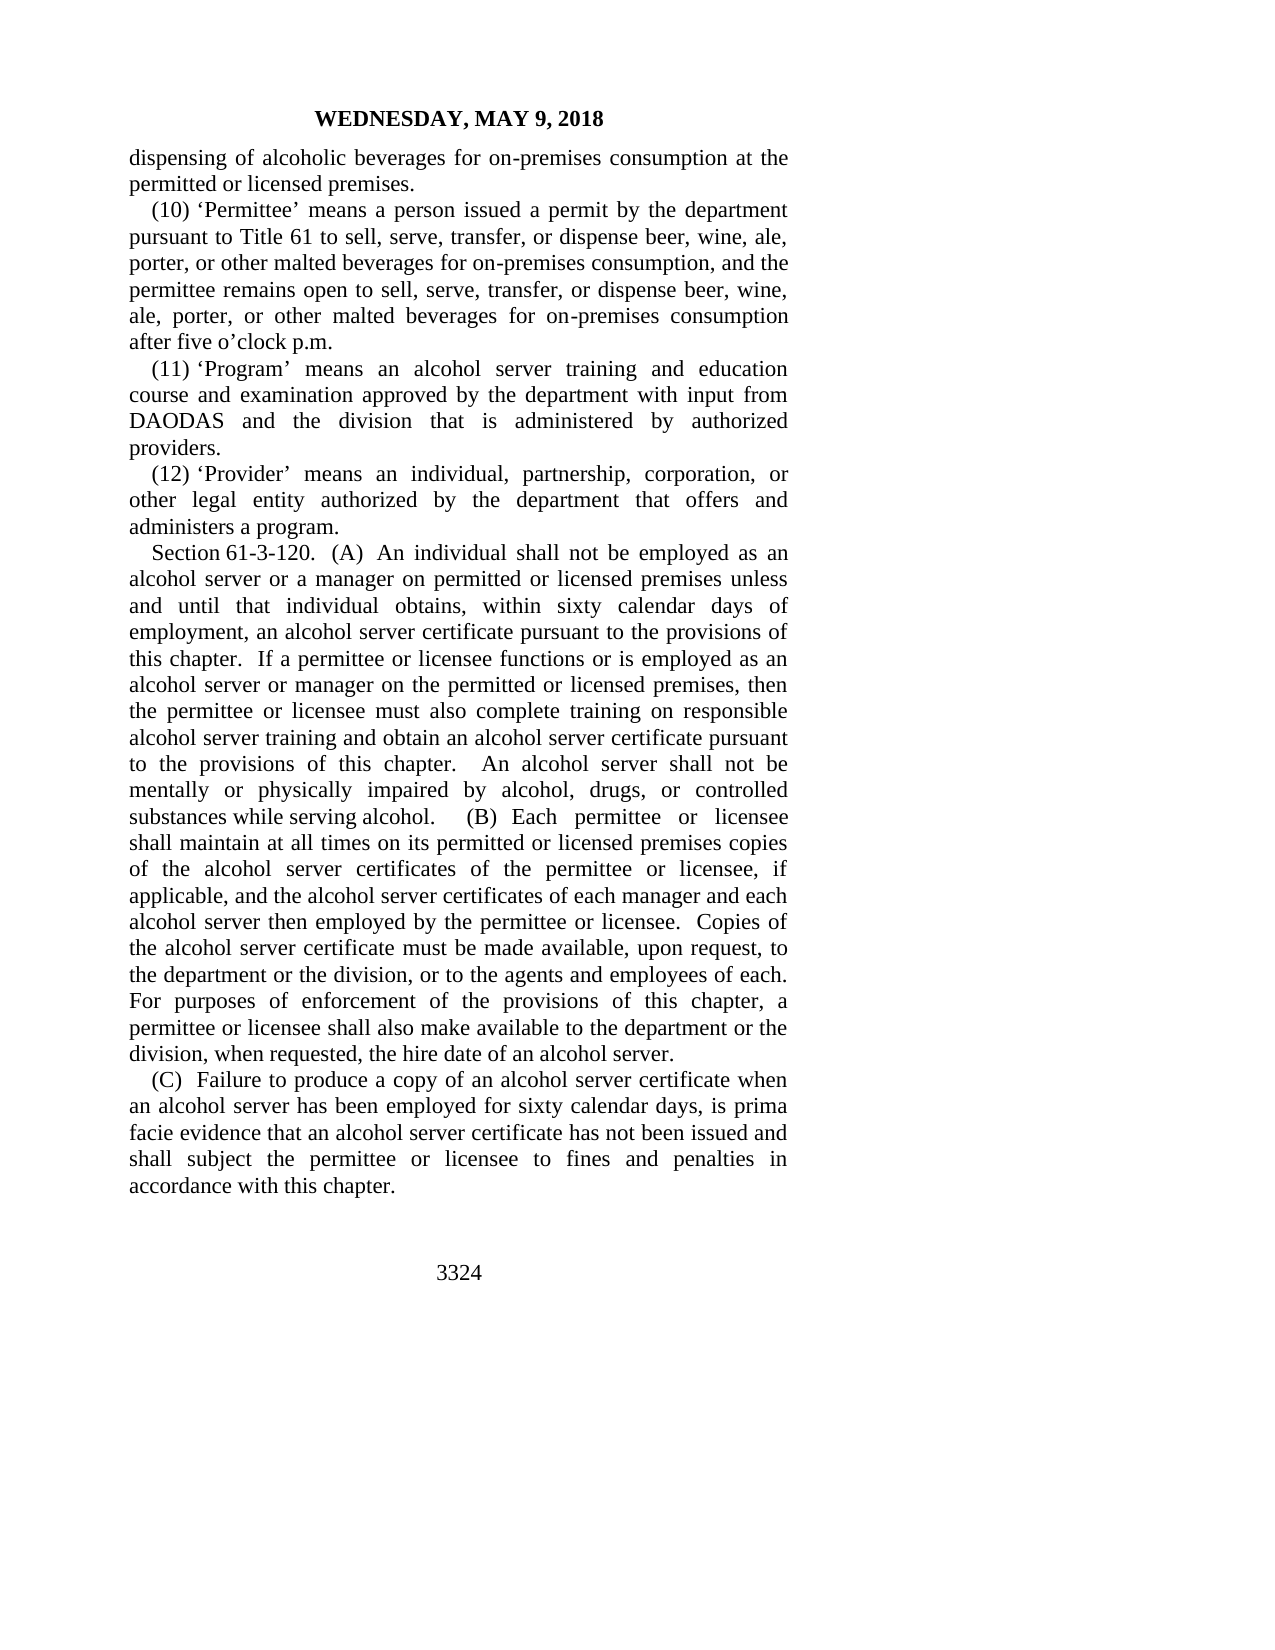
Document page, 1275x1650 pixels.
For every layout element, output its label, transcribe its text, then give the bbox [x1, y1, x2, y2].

text (C) Failure to produce a copy of an alcohol server certificate when an alcohol server has been employed for sixty calendar days, is prima facie evidence that an alcohol server certificate has not been issued and shall subject the permittee or licensee to fines and penalties in accordance with this chapter. [129, 1066, 789, 1198]
text (11) ‘Program’ means an alcohol server training and education course and examination approved by the department with input from DAODAS and the division that is administered by authorized providers. [129, 355, 789, 460]
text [129, 144, 789, 197]
text (12) ‘Provider’ means an individual, partnership, corporation, or other legal entity authorized by the department that offers and administers a program. [129, 460, 789, 539]
text Section 61-3-120. (A) An individual shall not be employed as an alcohol server or a manager on permitted or licensed premises unless and until that individual obtains, within sixty calendar days of employment, an alcohol server certificate pursuant to the provisions of this chapter. If a permittee or licensee functions or is employed as an alcohol server or manager on the permitted or licensed premises, then the permittee or licensee must also complete training on responsible alcohol server training and obtain an alcohol server certificate pursuant to the provisions of this chapter. An alcohol server shall not be mentally or physically impaired by alcohol, drugs, or controlled substances while serving alcohol. (B) Each permittee or licensee shall maintain at all times on its permitted or licensed premises copies of the alcohol server certificates of the permittee or licensee, if applicable, and the alcohol server certificates of each manager and each alcohol server then employed by the permittee or licensee. Copies of the alcohol server certificate must be made available, upon request, to the department or the division, or to the agents and employees of each. For purposes of enforcement of the provisions of this chapter, a permittee or licensee shall also make available to the department or the division, when requested, the hire date of an alcohol server. [129, 539, 789, 1066]
text (10) ‘Permittee’ means a person issued a permit by the department pursuant to Title 61 to sell, serve, transfer, or dispense beer, wine, ale, porter, or other malted beverages for on-premises consumption, and the permittee remains open to sell, serve, transfer, or dispense beer, wine, ale, porter, or other malted beverages for on-premises consumption after five o’clock p.m. [129, 197, 789, 355]
